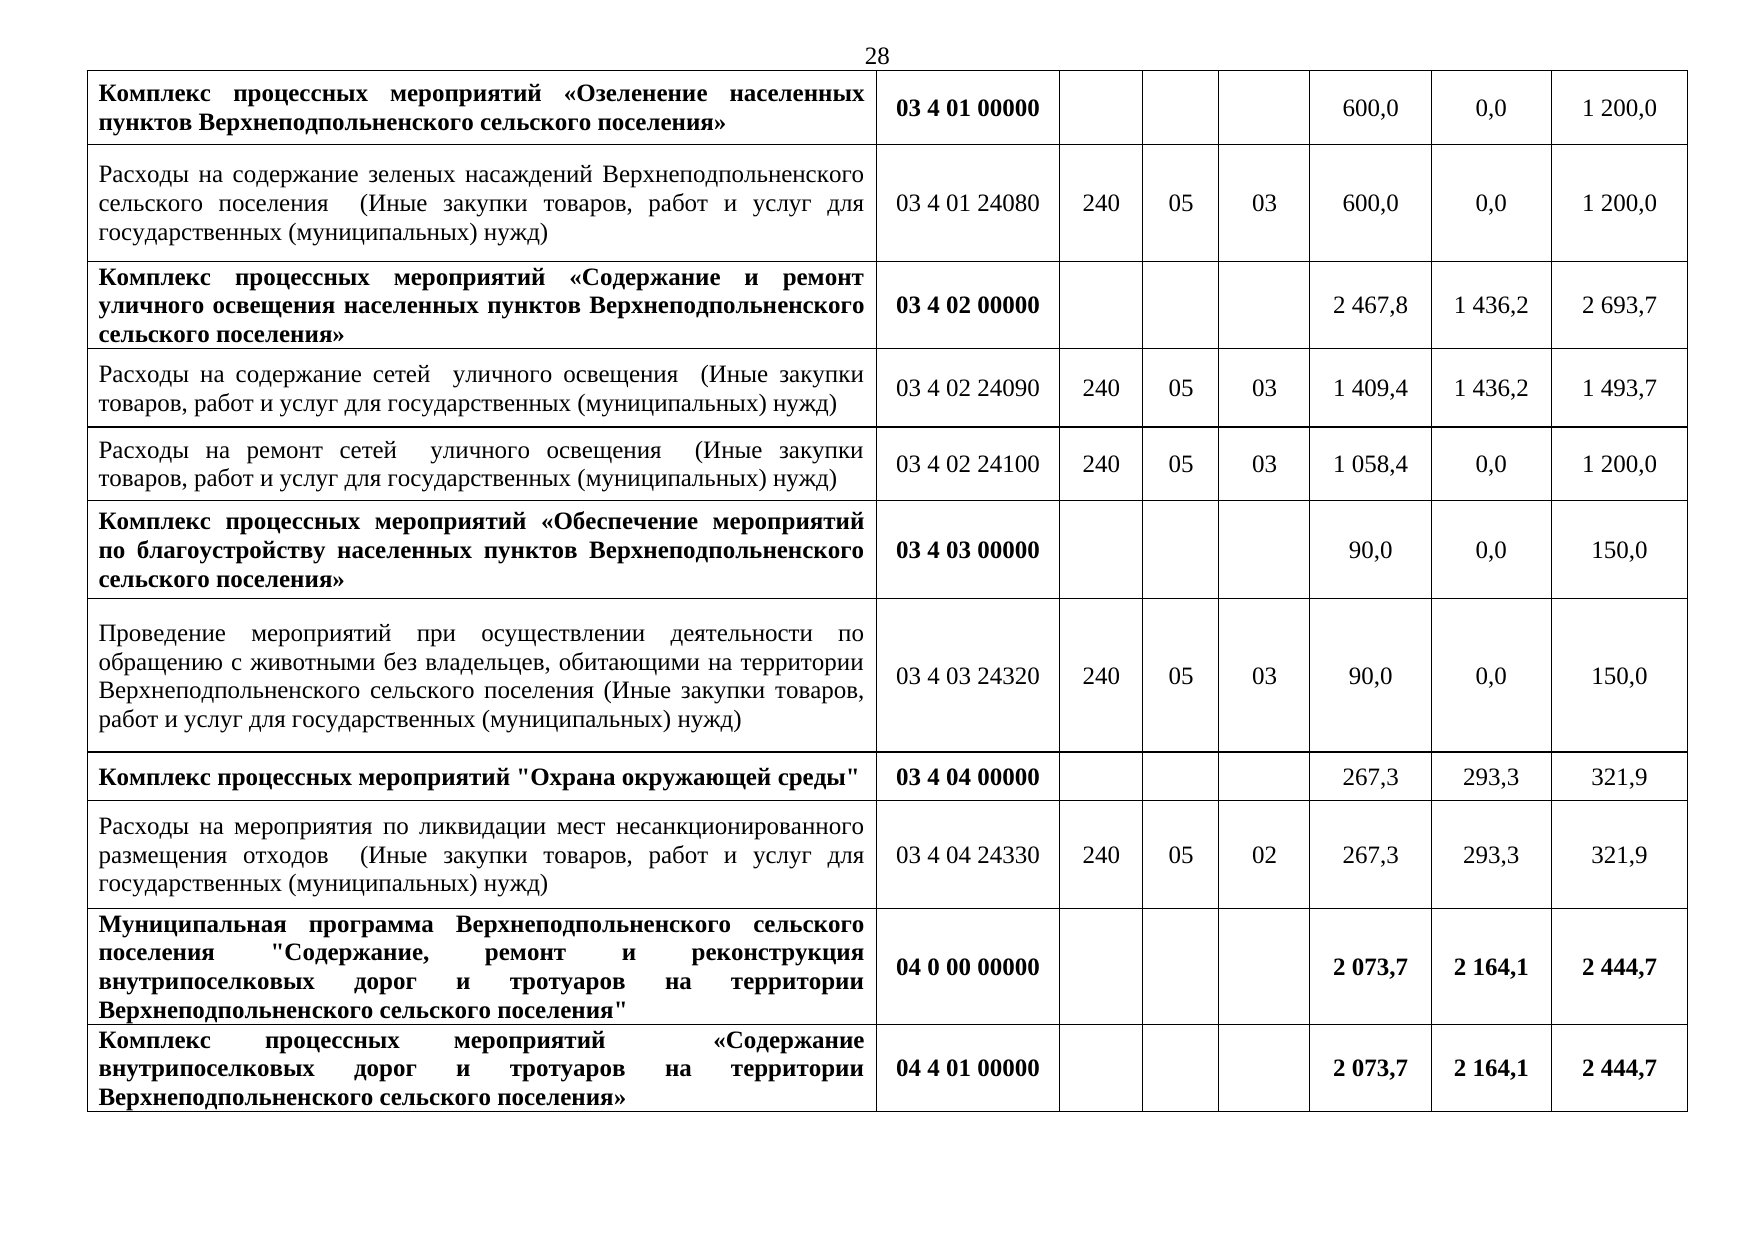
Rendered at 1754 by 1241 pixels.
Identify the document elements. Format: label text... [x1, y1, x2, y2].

table_cell 293,3 [1432, 801, 1551, 908]
table_cell 267,3 [1310, 801, 1431, 908]
table_cell 05 [1143, 428, 1218, 500]
table_cell 03 4 02 24090 [877, 349, 1059, 426]
table_cell [1060, 753, 1142, 800]
table_cell 03 4 03 24320 [877, 599, 1059, 751]
table_cell [1060, 909, 1142, 1024]
table_cell [1219, 1025, 1309, 1111]
table_cell [1219, 753, 1309, 800]
table_cell 0,0 [1432, 71, 1551, 143]
table_cell 04 4 01 00000 [877, 1025, 1059, 1111]
table_cell 0,0 [1432, 501, 1551, 598]
table_cell 2 444,7 [1552, 1025, 1687, 1111]
table_cell [1060, 501, 1142, 598]
table_cell Расходы на содержание сетей уличного освещения (Иные закупки товаров, работ и услуг для государственных (муниципальных) нужд) [88, 349, 876, 426]
table_cell 2 693,7 [1552, 262, 1687, 348]
table_cell 05 [1143, 145, 1218, 261]
table_cell 240 [1060, 145, 1142, 261]
table_cell 03 4 04 00000 [877, 753, 1059, 800]
table_cell Комплекс процессных мероприятий «Содержание внутрипоселковых дорог и тротуаров на территории Верхнеподпольненского сельского поселения» [88, 1025, 876, 1111]
table_cell 1 493,7 [1552, 349, 1687, 426]
table_cell 1 436,2 [1432, 262, 1551, 348]
table_cell 03 4 01 24080 [877, 145, 1059, 261]
table_cell [1219, 909, 1309, 1024]
table_cell [1143, 262, 1218, 348]
table_cell 150,0 [1552, 599, 1687, 751]
table_cell [1060, 71, 1142, 143]
table_cell [1060, 262, 1142, 348]
table_cell 03 [1219, 349, 1309, 426]
table_cell 2 164,1 [1432, 909, 1551, 1024]
table_cell 1 200,0 [1552, 428, 1687, 500]
table_cell 1 409,4 [1310, 349, 1431, 426]
table_cell 03 [1219, 428, 1309, 500]
table_cell [1219, 71, 1309, 143]
table_cell 90,0 [1310, 599, 1431, 751]
table_cell 03 4 04 24330 [877, 801, 1059, 908]
table_cell 321,9 [1552, 753, 1687, 800]
table_cell 150,0 [1552, 501, 1687, 598]
table_cell [1219, 262, 1309, 348]
table_cell [1143, 501, 1218, 598]
table_cell [1060, 1025, 1142, 1111]
table_cell 0,0 [1432, 145, 1551, 261]
table_cell [1143, 909, 1218, 1024]
table_cell [1143, 1025, 1218, 1111]
table_cell 05 [1143, 801, 1218, 908]
table_cell 321,9 [1552, 801, 1687, 908]
table_cell Комплекс процессных мероприятий «Содержание и ремонт уличного освещения населенных пунктов Верхнеподпольненского сельского поселения» [88, 262, 876, 348]
table_cell 03 [1219, 145, 1309, 261]
table_cell Расходы на ремонт сетей уличного освещения (Иные закупки товаров, работ и услуг для государственных (муниципальных) нужд) [88, 428, 876, 500]
table_cell [1219, 501, 1309, 598]
table_cell 240 [1060, 349, 1142, 426]
table_cell 03 4 02 00000 [877, 262, 1059, 348]
table_cell 240 [1060, 599, 1142, 751]
table_cell 1 200,0 [1552, 71, 1687, 143]
table_cell 600,0 [1310, 145, 1431, 261]
table_cell 240 [1060, 428, 1142, 500]
table_cell 03 4 02 24100 [877, 428, 1059, 500]
table_cell Комплекс процессных мероприятий «Озеленение населенных пунктов Верхнеподпольненского сельского поселения» [88, 71, 876, 143]
table_cell 0,0 [1432, 428, 1551, 500]
table_cell 1 436,2 [1432, 349, 1551, 426]
table_cell Проведение мероприятий при осуществлении деятельности по обращению с животными без владельцев, обитающими на территории Верхнеподпольненского сельского поселения (Иные закупки товаров, работ и услуг для государственных (муниципальных) нужд) [88, 599, 876, 751]
table_cell 04 0 00 00000 [877, 909, 1059, 1024]
table_cell 1 058,4 [1310, 428, 1431, 500]
table_cell 2 444,7 [1552, 909, 1687, 1024]
table_cell 2 467,8 [1310, 262, 1431, 348]
table_cell 1 200,0 [1552, 145, 1687, 261]
table_cell [1143, 71, 1218, 143]
table_cell 2 164,1 [1432, 1025, 1551, 1111]
table_cell 03 [1219, 599, 1309, 751]
table_cell 240 [1060, 801, 1142, 908]
table_cell 2 073,7 [1310, 1025, 1431, 1111]
table_cell 03 4 01 00000 [877, 71, 1059, 143]
table_cell 267,3 [1310, 753, 1431, 800]
table_cell Комплекс процессных мероприятий «Обеспечение мероприятий по благоустройству населенных пунктов Верхнеподпольненского сельского поселения» [88, 501, 876, 598]
table_cell 600,0 [1310, 71, 1431, 143]
table_cell 05 [1143, 599, 1218, 751]
table_cell [1143, 753, 1218, 800]
table_cell 05 [1143, 349, 1218, 426]
table_cell 2 073,7 [1310, 909, 1431, 1024]
table_cell Муниципальная программа Верхнеподпольненского сельского поселения "Содержание, ремонт и реконструкция внутрипоселковых дорог и тротуаров на территории Верхнеподпольненского сельского поселения" [88, 909, 876, 1024]
table_cell 0,0 [1432, 599, 1551, 751]
table_cell Расходы на мероприятия по ликвидации мест несанкционированного размещения отходов (Иные закупки товаров, работ и услуг для государственных (муниципальных) нужд) [88, 801, 876, 908]
table_cell Расходы на содержание зеленых насаждений Верхнеподпольненского сельского поселения (Иные закупки товаров, работ и услуг для государственных (муниципальных) нужд) [88, 145, 876, 261]
table_cell 293,3 [1432, 753, 1551, 800]
table_cell 03 4 03 00000 [877, 501, 1059, 598]
table_cell 90,0 [1310, 501, 1431, 598]
table_cell Комплекс процессных мероприятий "Охрана окружающей среды" [88, 753, 876, 800]
table_cell 02 [1219, 801, 1309, 908]
